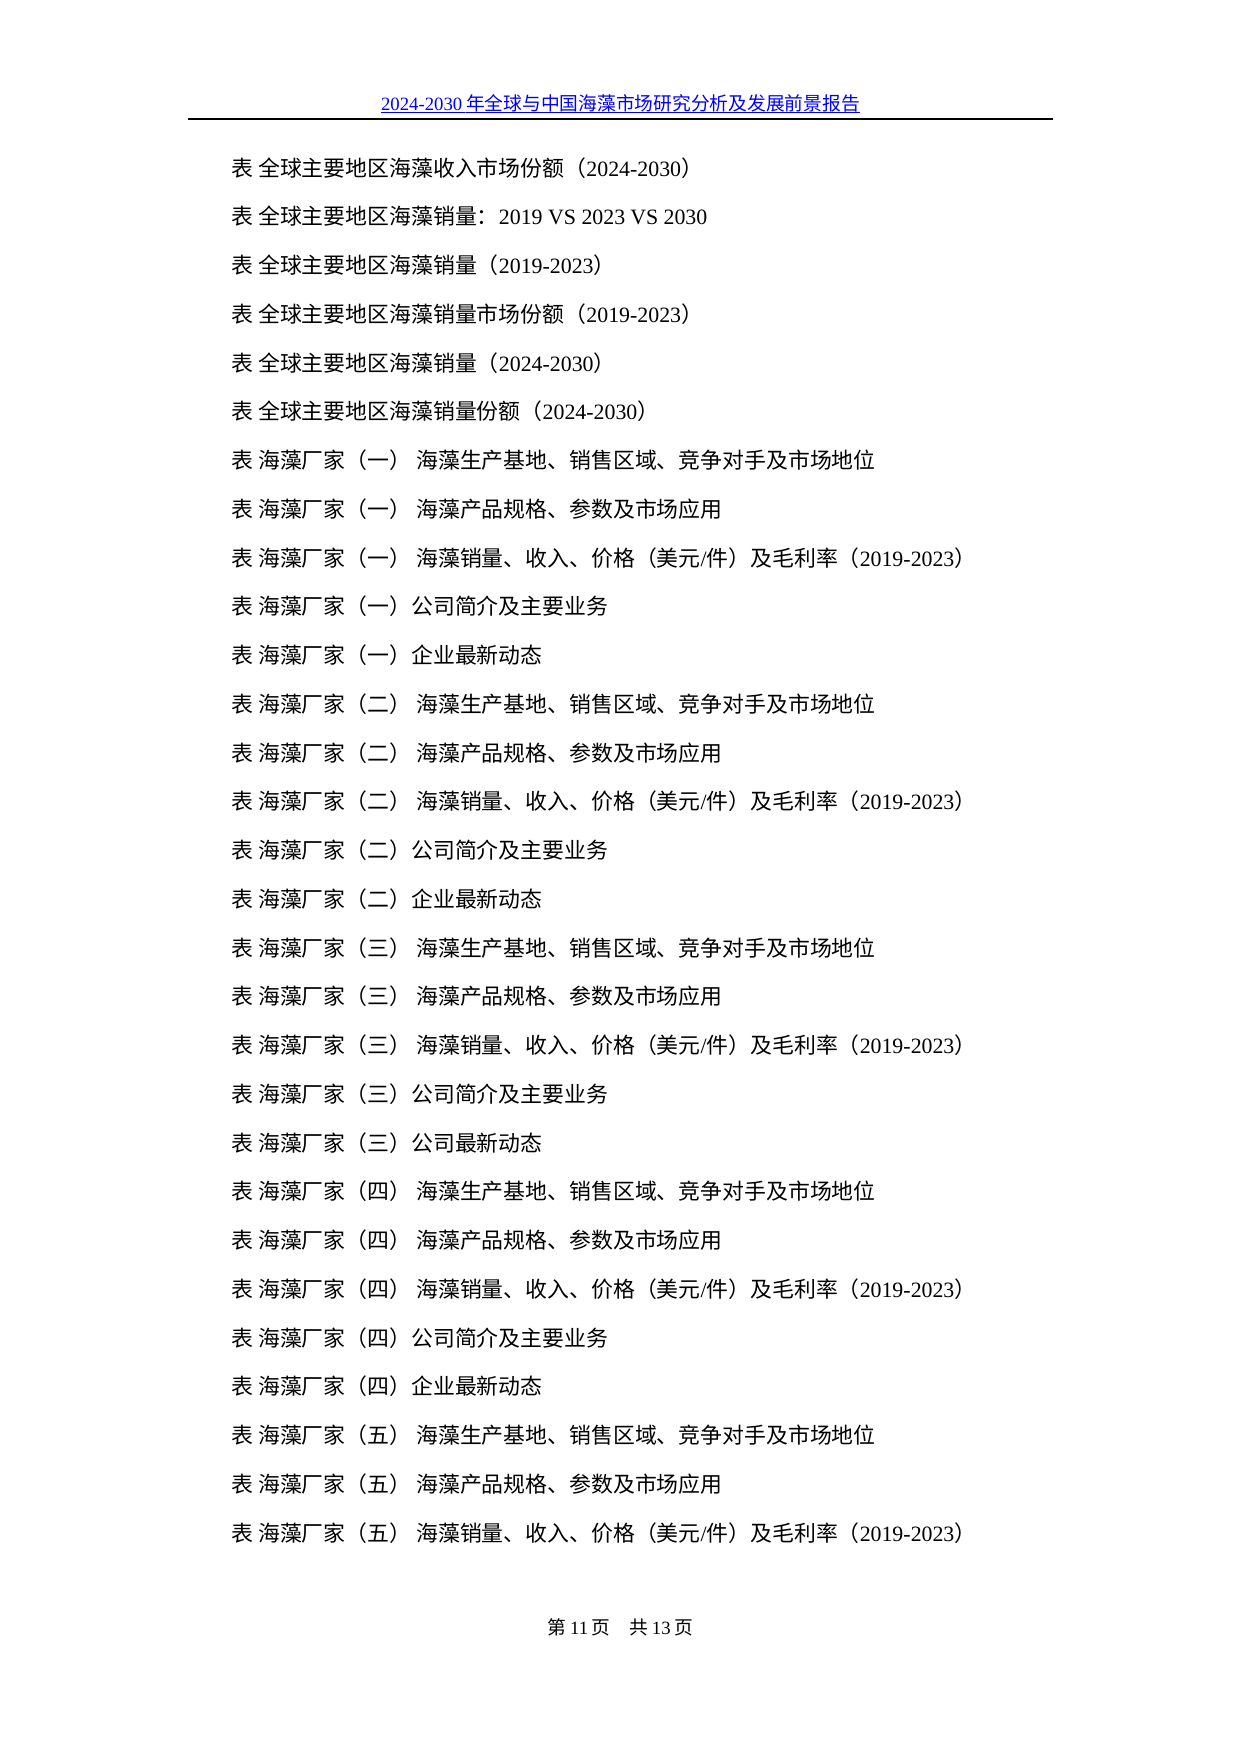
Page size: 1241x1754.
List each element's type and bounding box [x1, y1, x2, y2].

text [187, 150, 1053, 1548]
